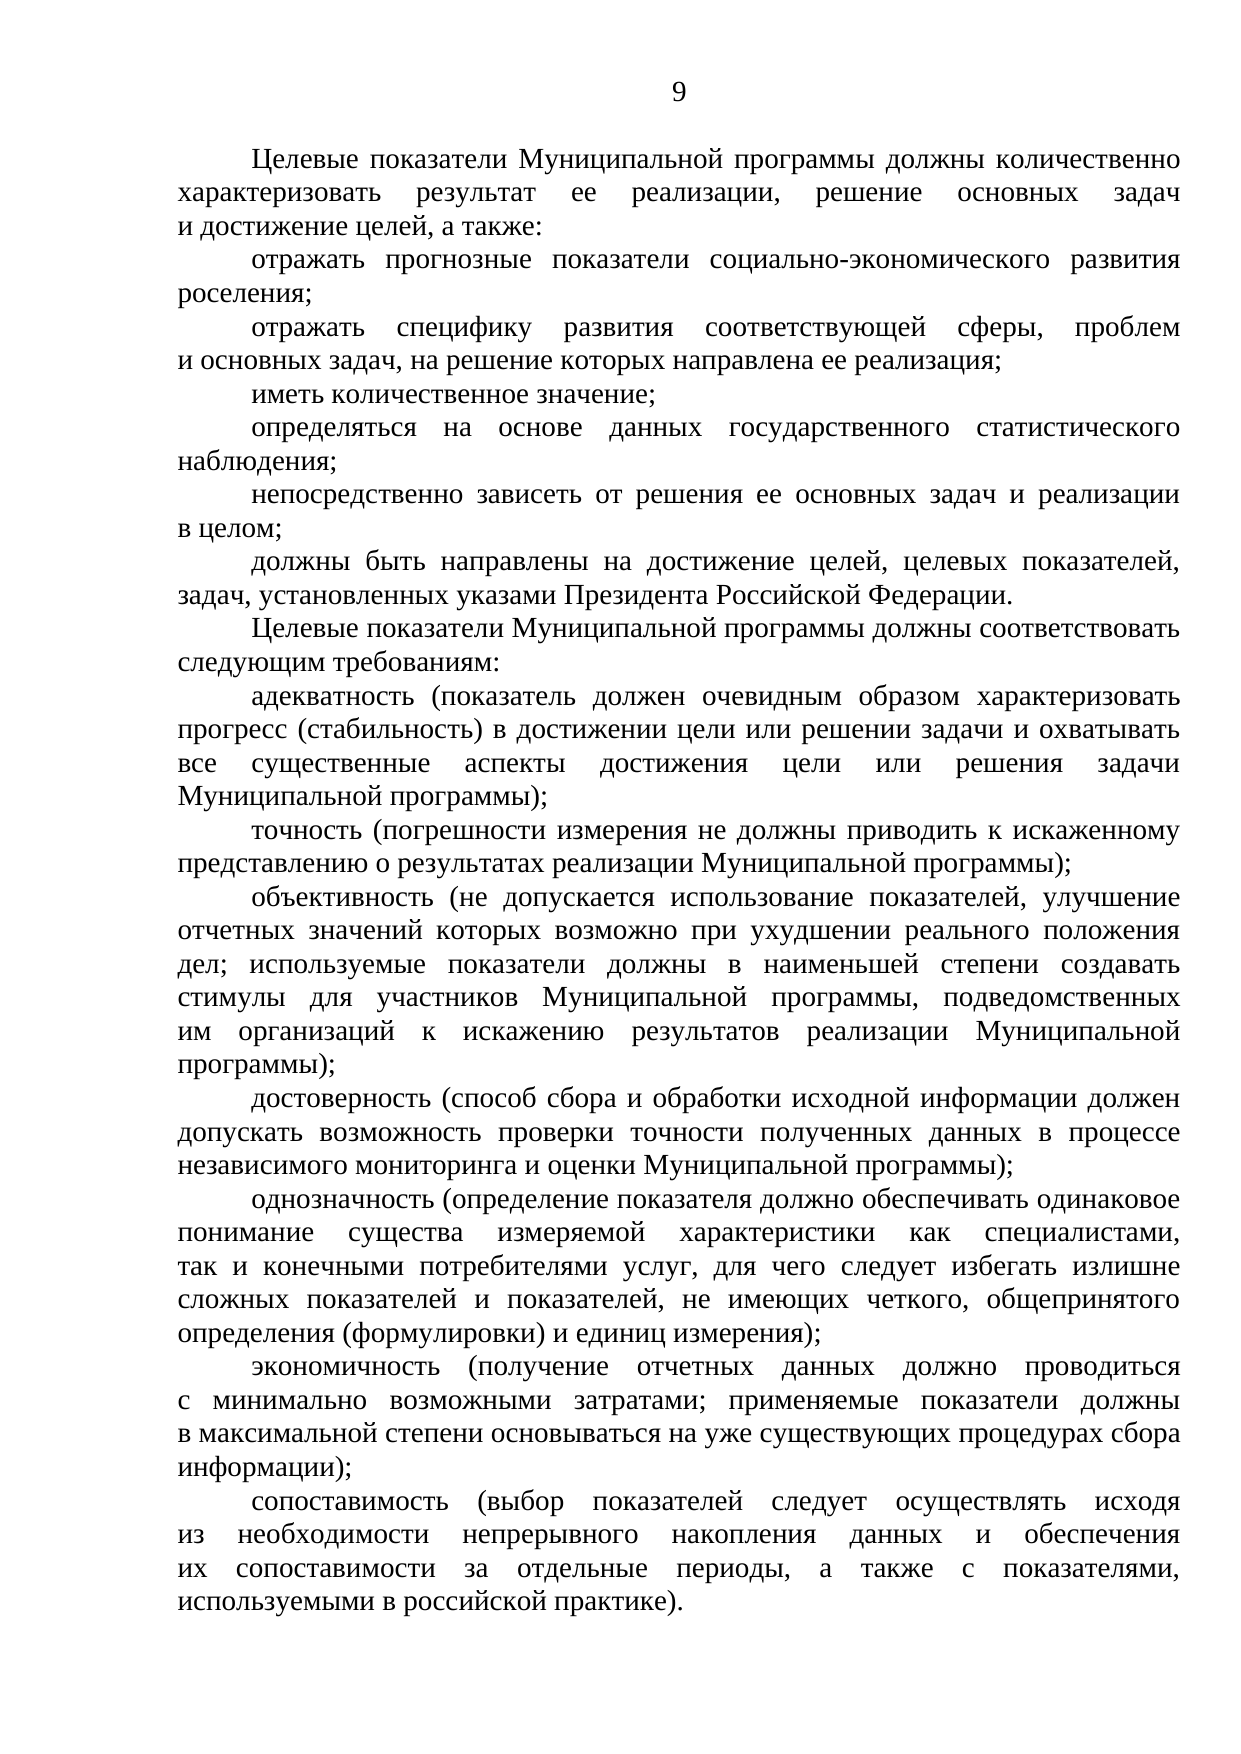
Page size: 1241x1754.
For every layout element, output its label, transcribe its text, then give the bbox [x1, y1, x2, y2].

text сопоставимость (выбор показателей следует осуществлять исходя из необходимости непрерывного накопления данных и обеспечения их сопоставимости за отдельные периоды, а также с показателями, используемыми в российской практике). [177, 1483, 1181, 1617]
text Целевые показатели Муниципальной программы должны соответствовать следующим требованиям: [177, 611, 1181, 678]
text отражать специфику развития соответствующей сферы, проблем и основных задач, на решение которых направлена ее реализация; [177, 309, 1181, 376]
text адекватность (показатель должен очевидным образом характеризовать прогресс (стабильность) в достижении цели или решении задачи и охватывать все существенные аспекты достижения цели или решения задачи Муниципальной программы); [177, 678, 1181, 812]
text определяться на основе данных государственного статистического наблюдения; [177, 409, 1181, 476]
text отражать прогнозные показатели социально-экономического развития роселения; [177, 242, 1181, 309]
text экономичность (получение отчетных данных должно проводиться с минимально возможными затратами; применяемые показатели должны в максимальной степени основываться на уже существующих процедурах сбора информации); [177, 1348, 1181, 1483]
text объективность (не допускается использование показателей, улучшение отчетных значений которых возможно при ухудшении реального положения дел; используемые показатели должны в наименьшей степени создавать стимулы для участников Муниципальной программы, подведомственных им организаций к искажению результатов реализации Муниципальной программы); [177, 879, 1181, 1080]
text непосредственно зависеть от решения ее основных задач и реализации в целом; [177, 476, 1181, 543]
text однозначность (определение показателя должно обеспечивать одинаковое понимание существа измеряемой характеристики как специалистами, так и конечными потребителями услуг, для чего следует избегать излишне сложных показателей и показателей, не имеющих четкого, общепринятого определения (формулировки) и единиц измерения); [177, 1181, 1181, 1348]
text точность (погрешности измерения не должны приводить к искаженному представлению о результатах реализации Муниципальной программы); [177, 812, 1181, 879]
text иметь количественное значение; [177, 376, 1181, 409]
text Целевые показатели Муниципальной программы должны количественно характеризовать результат ее реализации, решение основных задач и достижение целей, а также: [177, 141, 1181, 242]
text должны быть направлены на достижение целей, целевых показателей, задач, установленных указами Президента Российской Федерации. [177, 543, 1181, 611]
text достоверность (способ сбора и обработки исходной информации должен допускать возможность проверки точности полученных данных в процессе независимого мониторинга и оценки Муниципальной программы); [177, 1080, 1181, 1181]
